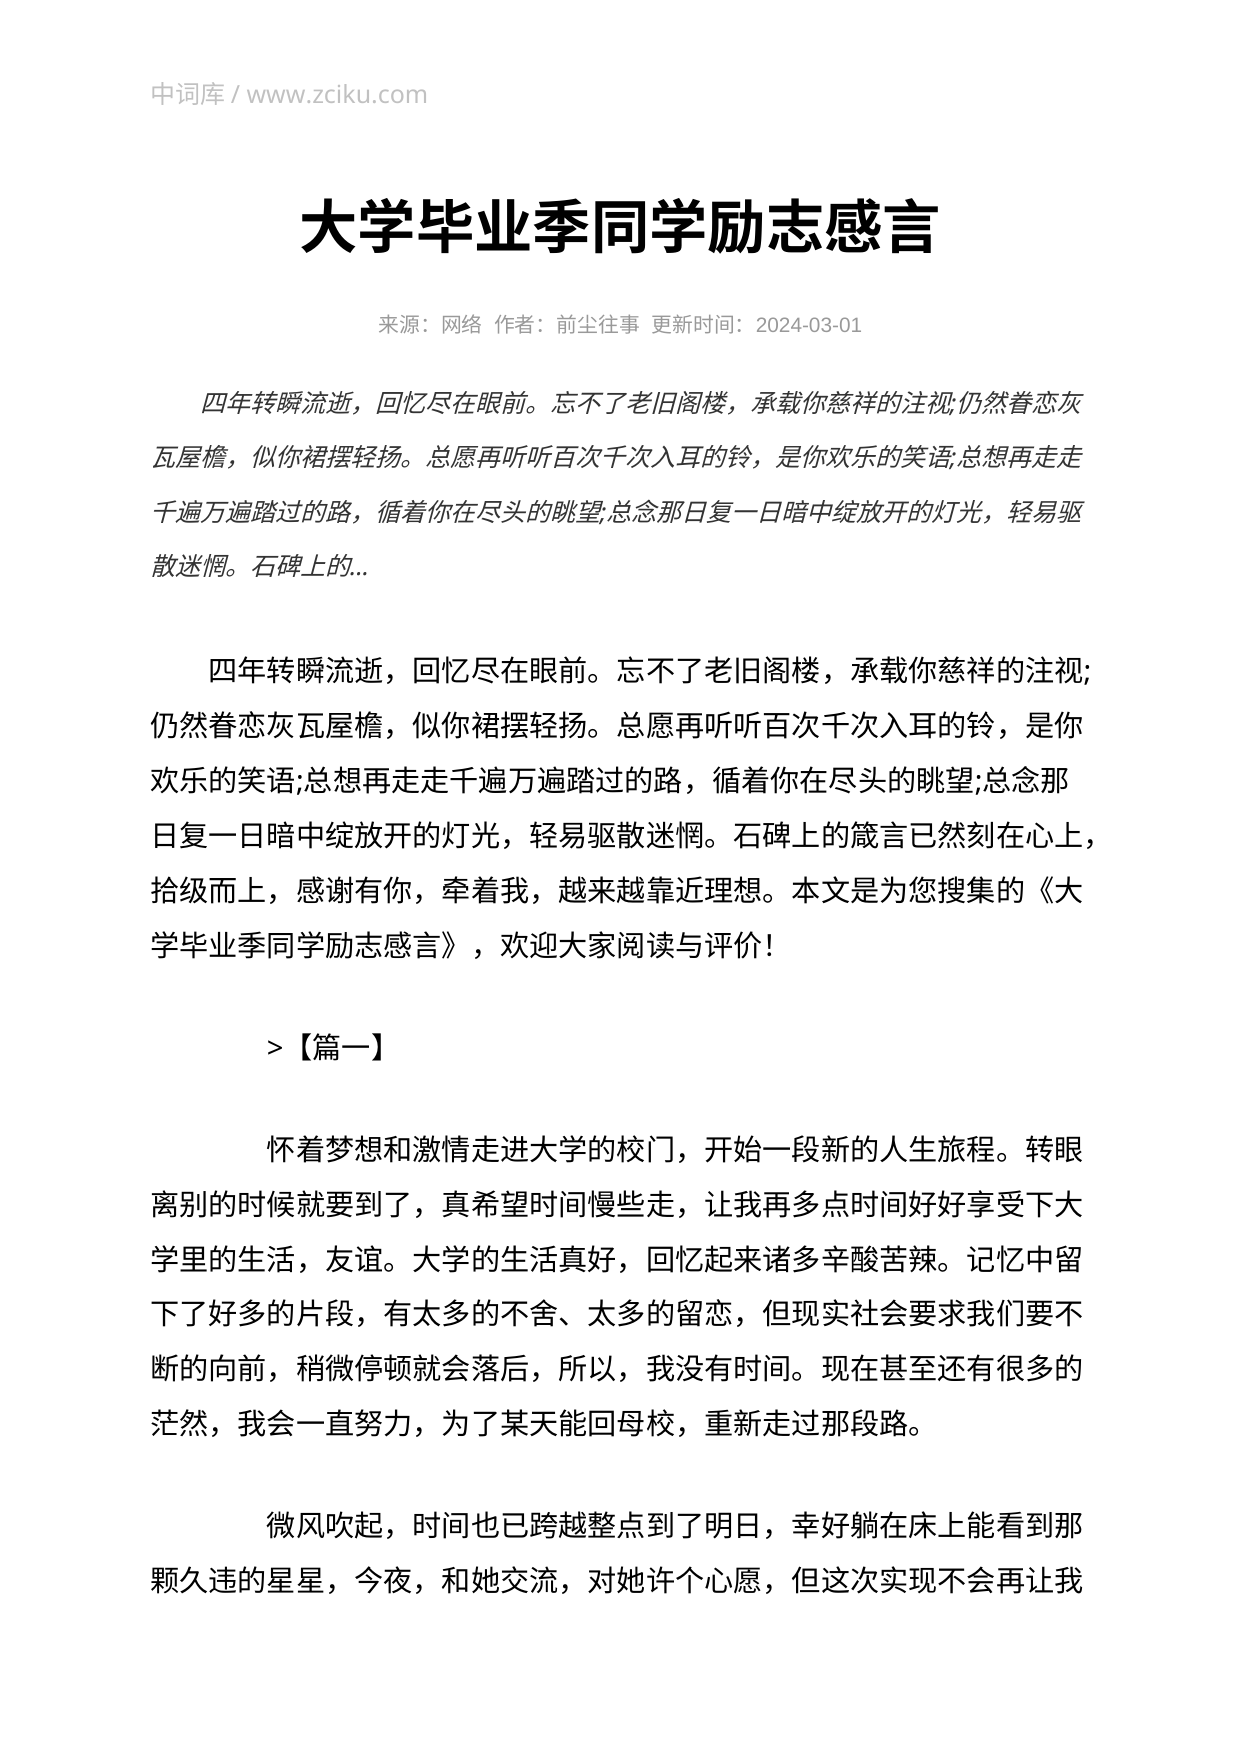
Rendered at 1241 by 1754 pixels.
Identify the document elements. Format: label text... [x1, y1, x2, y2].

text 来源：网络 作者：前尘往事 更新时间：2024-03-01 [150, 313, 1090, 337]
text >【篇一】 [150, 1024, 1090, 1067]
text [150, 1502, 1090, 1600]
text 怀着梦想和激情走进大学的校门，开始一段新的人生旅程。转眼离别的时候就要到了，真希望时间慢些走，让我再多点时间好好享受下大学里的生活，友谊。大学的生活真好，回忆起来诸多辛酸苦辣。记忆中留下了好多的片段，有太多的不舍、太多的留恋，但现实社会要求我们要不断的向前，稍微停顿就会落后，所以，我没有时间。现在甚至还有很多的茫然，我会一直努力，为了某天能回母校，重新走过那段路。 [150, 1126, 1090, 1443]
subtitle 大学毕业季同学励志感言 [150, 181, 1090, 266]
text 四年转瞬流逝，回忆尽在眼前。忘不了老旧阁楼，承载你慈祥的注视;仍然眷恋灰瓦屋檐，似你裙摆轻扬。总愿再听听百次千次入耳的铃，是你欢乐的笑语;总想再走走千遍万遍踏过的路，循着你在尽头的眺望;总念那日复一日暗中绽放开的灯光，轻易驱散迷惘。石碑上的... [150, 383, 1090, 583]
text 四年转瞬流逝，回忆尽在眼前。忘不了老旧阁楼，承载你慈祥的注视;仍然眷恋灰瓦屋檐，似你裙摆轻扬。总愿再听听百次千次入耳的铃，是你欢乐的笑语;总想再走走千遍万遍踏过的路，循着你在尽头的眺望;总念那日复一日暗中绽放开的灯光，轻易驱散迷惘。石碑上的箴言已然刻在心上，拾级而上，感谢有你，牵着我，越来越靠近理想。本文是为您搜集的《大学毕业季同学励志感言》，欢迎大家阅读与评价！ [150, 648, 1090, 965]
